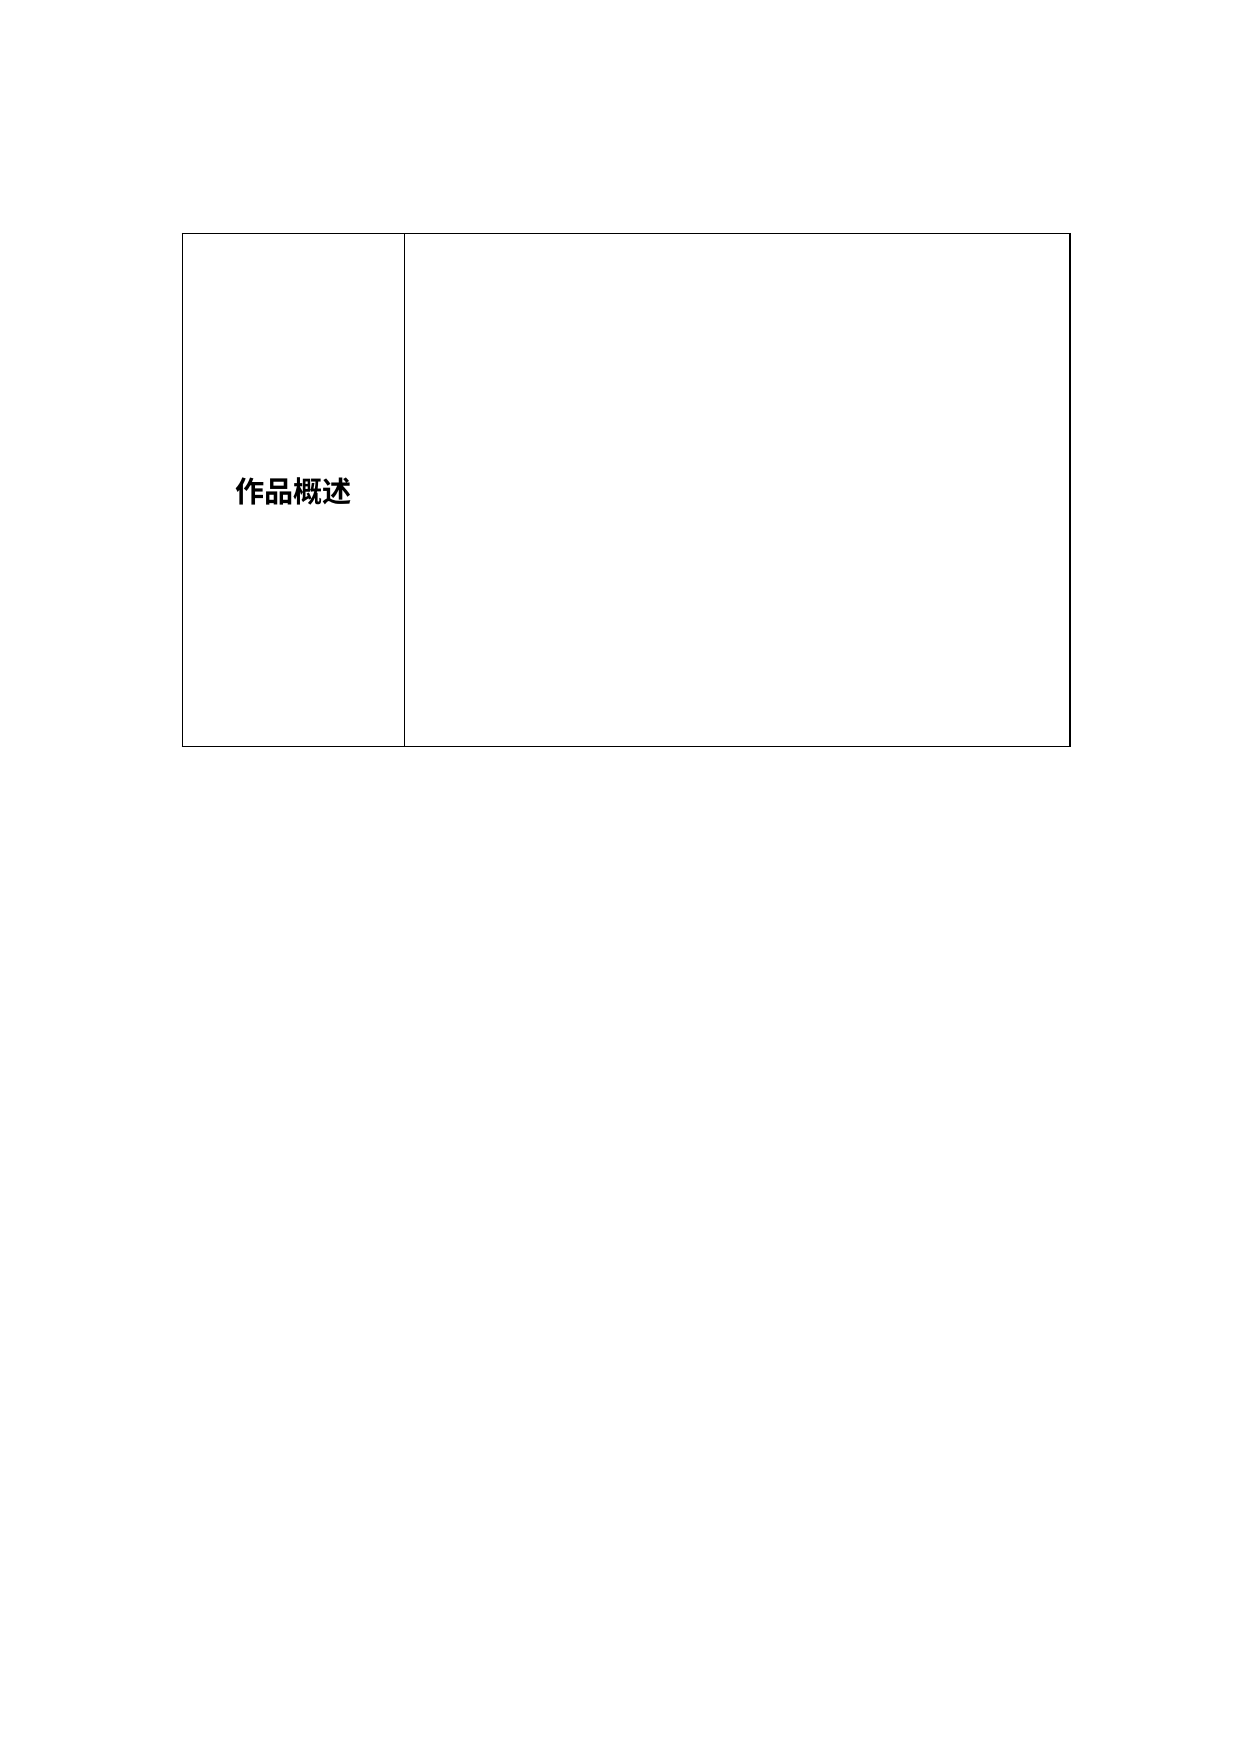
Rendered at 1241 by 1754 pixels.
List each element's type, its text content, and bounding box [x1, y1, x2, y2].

table_cell 作品概述 [183, 234, 404, 746]
table_cell [405, 234, 1069, 746]
